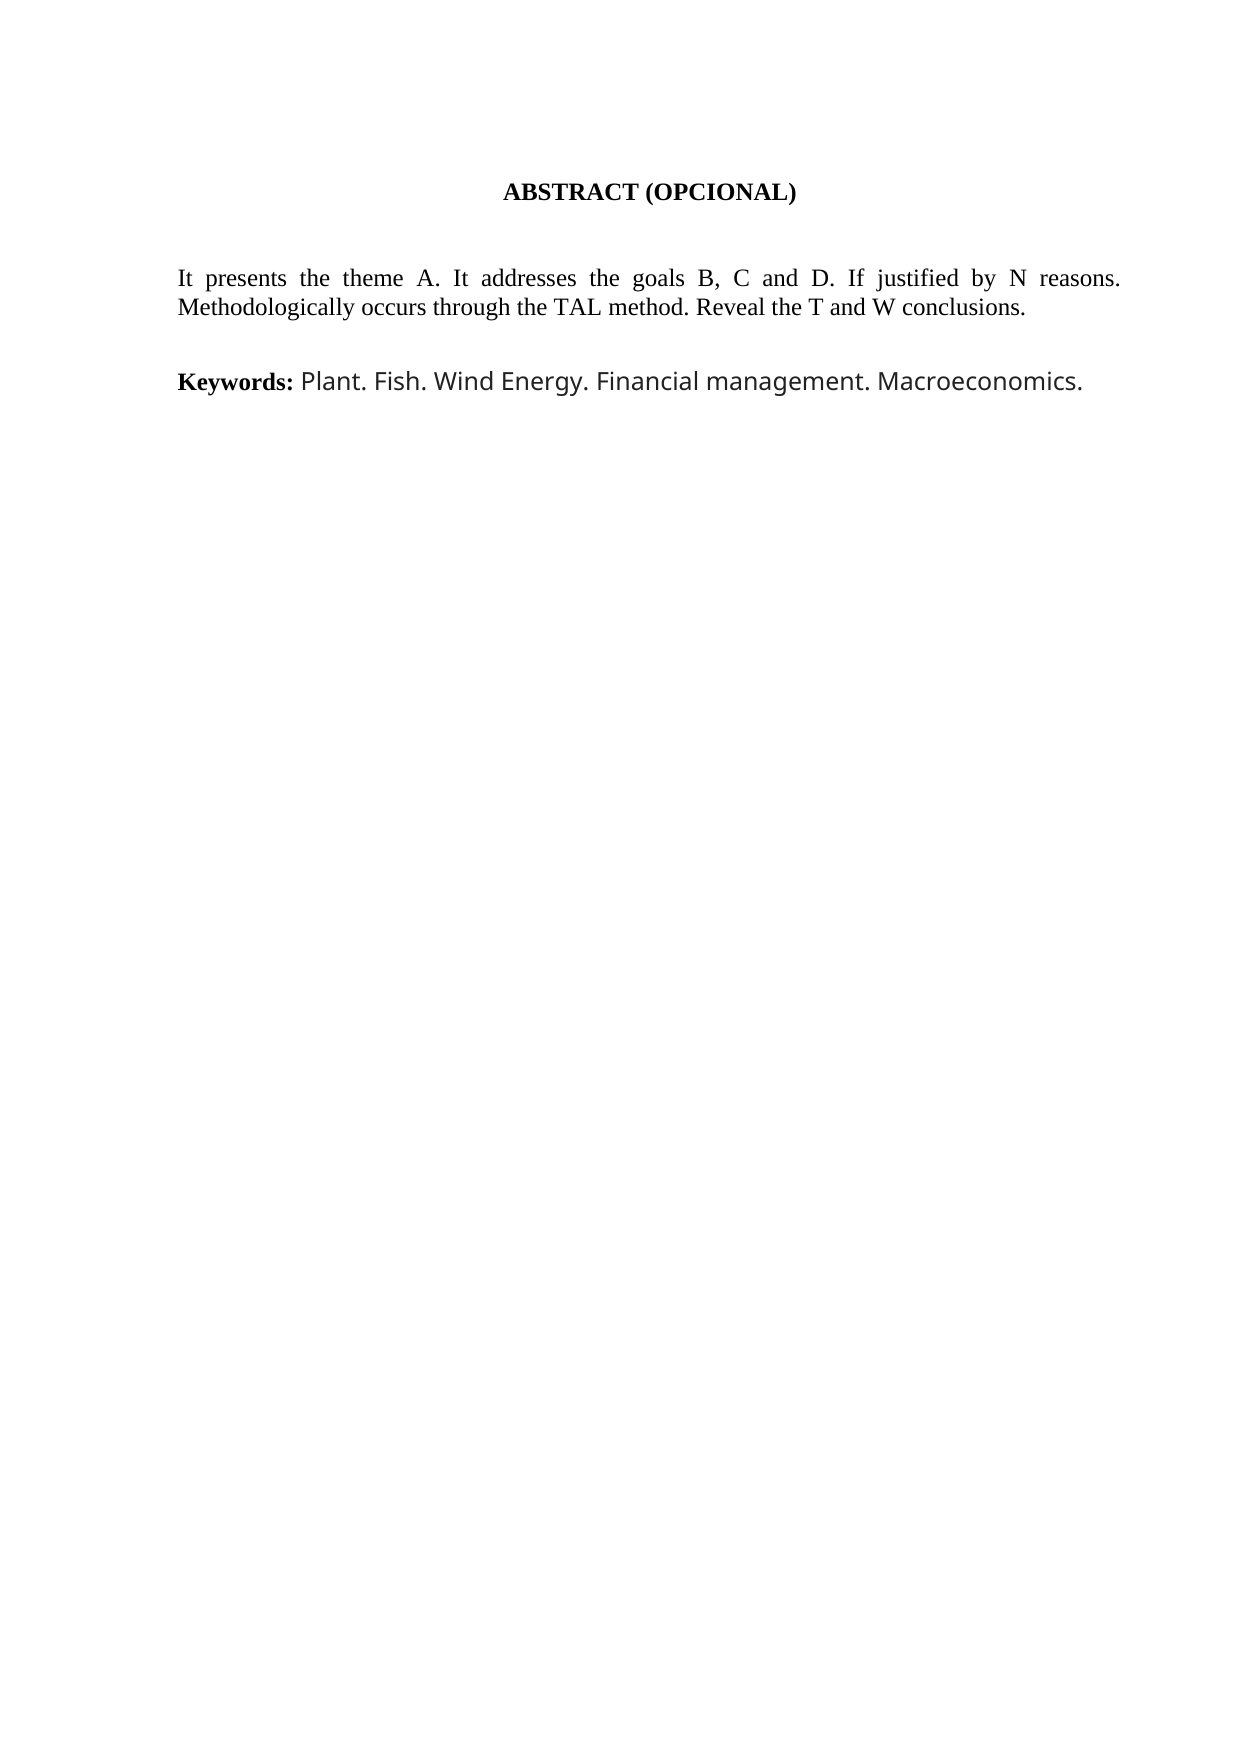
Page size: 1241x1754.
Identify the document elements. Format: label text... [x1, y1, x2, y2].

text It presents the theme A. It addresses the goals B, C and D. If justified by N reasons. Methodologically occurs through the TAL method. Reveal the T and W conclusions. [177, 263, 1122, 321]
text ABSTRACT (OPCIONAL) [177, 177, 1122, 206]
text Keywords: Plant. Fish. Wind Energy. Financial management. Macroeconomics. [177, 364, 1122, 398]
